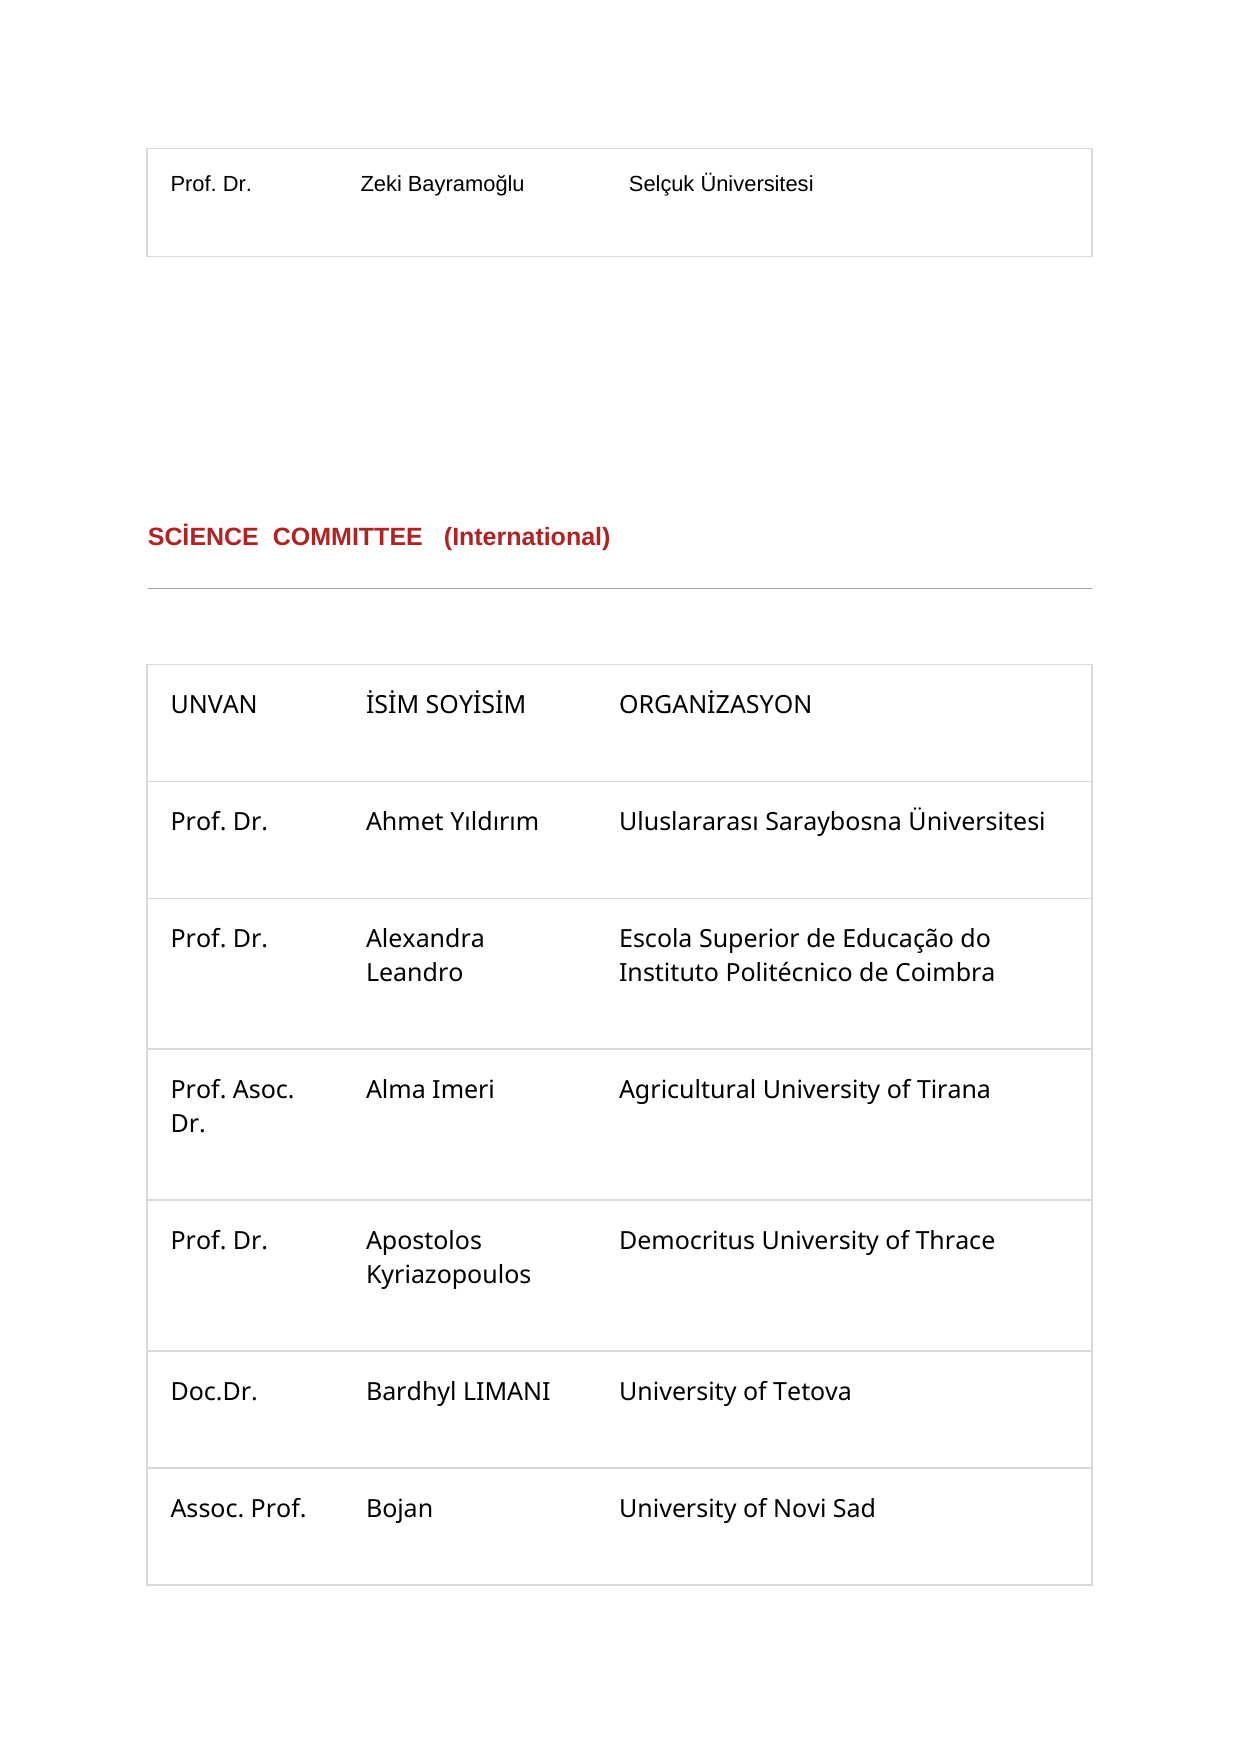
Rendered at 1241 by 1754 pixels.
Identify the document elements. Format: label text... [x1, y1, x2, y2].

table_cell Apostolos Kyriazopoulos [343, 1201, 596, 1350]
table_cell Assoc. Prof. [148, 1469, 342, 1584]
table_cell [596, 1469, 1091, 1584]
table_cell Prof. Asoc. Dr. [148, 1050, 342, 1199]
table_cell Alma Imeri [343, 1050, 596, 1199]
table_cell University of Tetova [596, 1352, 1091, 1467]
table_cell Prof. Dr. [148, 1201, 342, 1350]
text SCİENCE COMMITTEE (International) [148, 522, 1093, 551]
table_cell Prof. Dr. [148, 899, 342, 1048]
table_cell Selçuk Üniversitesi [605, 149, 1091, 256]
table_cell Agricultural University of Tirana [596, 1050, 1091, 1199]
table_header İSİM SOYİSİM [343, 665, 596, 781]
table_cell Prof. Dr. [148, 149, 337, 256]
table_cell Doc.Dr. [148, 1352, 342, 1467]
table_cell Zeki Bayramoğlu [337, 149, 605, 256]
table_header ORGANİZASYON [596, 665, 1091, 781]
table_cell Escola Superior de Educação do Instituto Politécnico de Coimbra [596, 899, 1091, 1048]
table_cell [343, 1469, 596, 1584]
table_cell Alexandra Leandro [343, 899, 596, 1048]
table_cell Prof. Dr. [148, 782, 342, 897]
table_cell Democritus University of Thrace [596, 1201, 1091, 1350]
table_cell Bardhyl LIMANI [343, 1352, 596, 1467]
table_cell Ahmet Yıldırım [343, 782, 596, 897]
table_cell Uluslararası Saraybosna Üniversitesi [596, 782, 1091, 897]
table_header UNVAN [148, 665, 342, 781]
